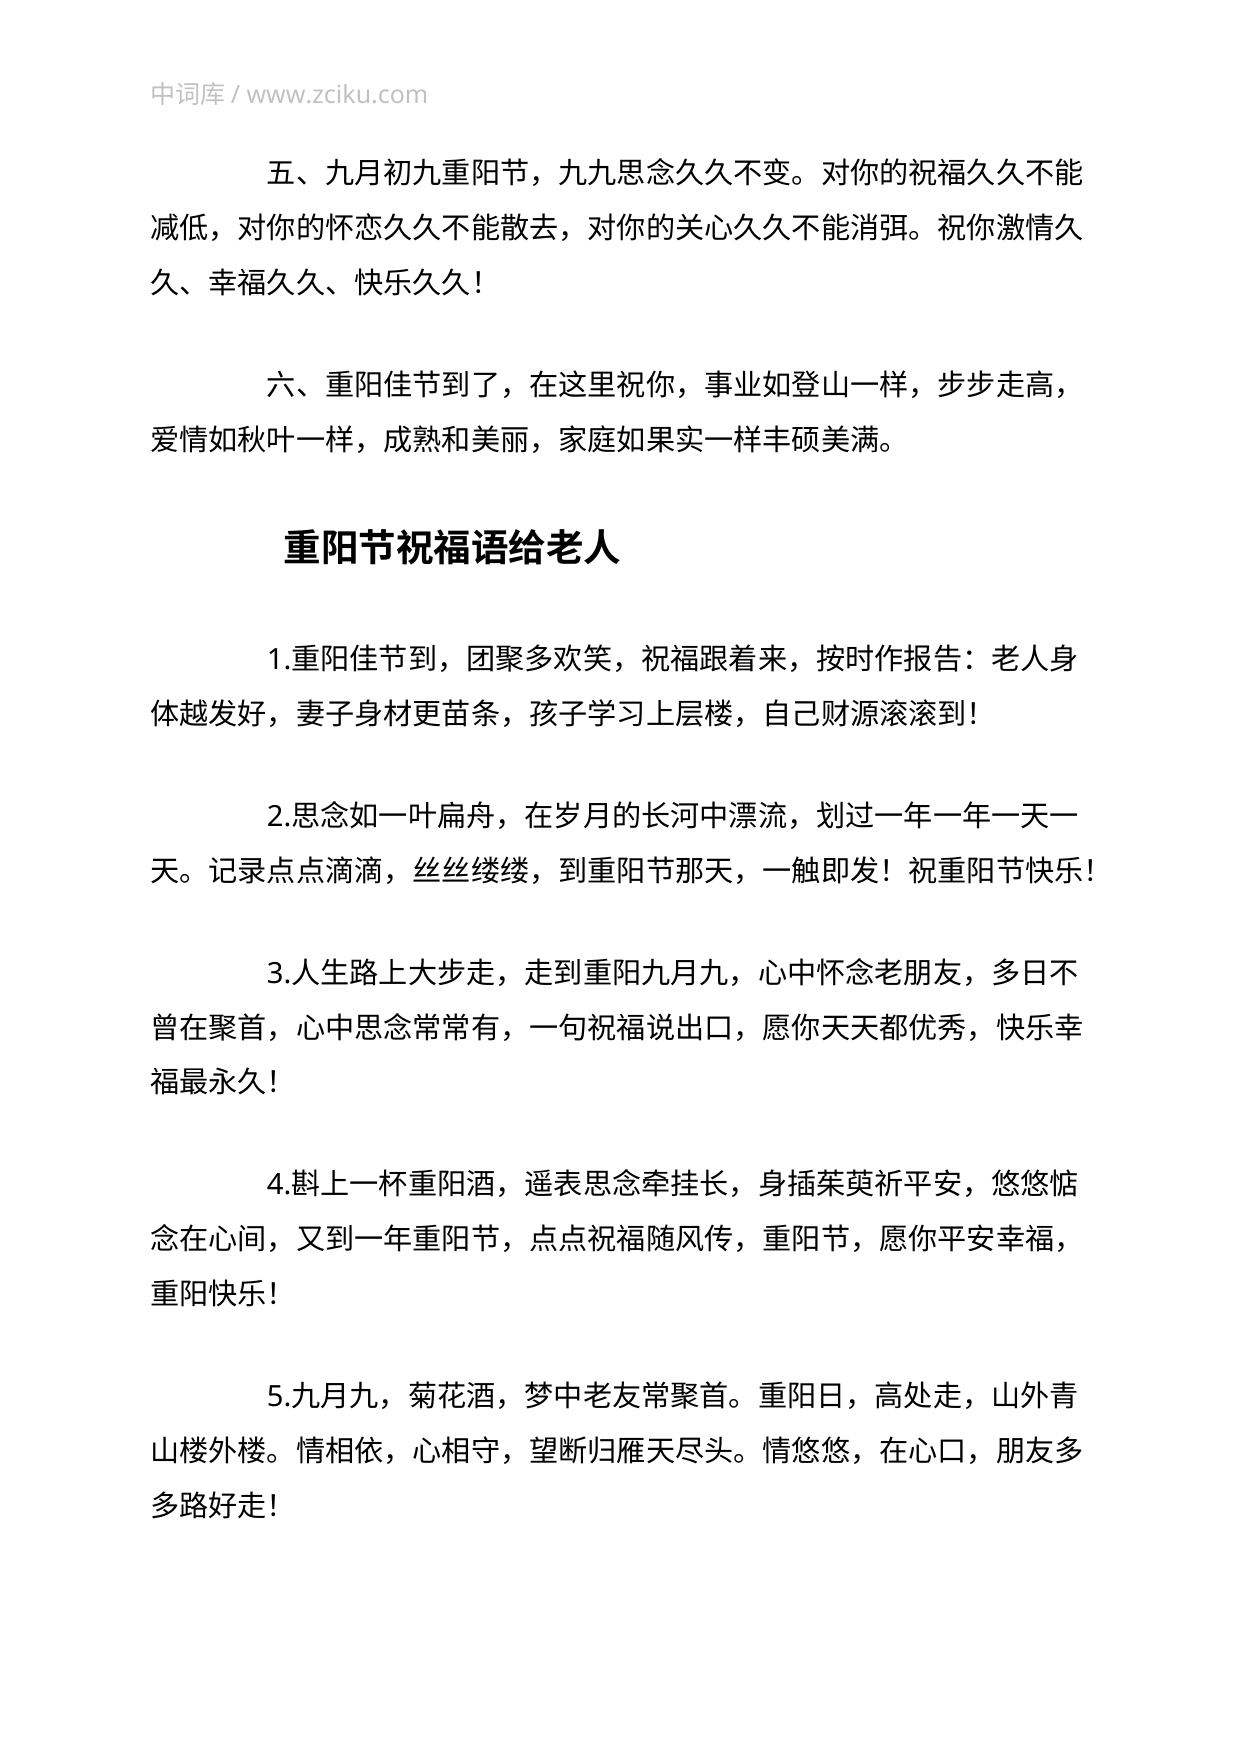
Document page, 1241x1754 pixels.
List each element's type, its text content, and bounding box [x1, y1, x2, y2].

text 1.重阳佳节到，团聚多欢笑，祝福跟着来，按时作报告：老人身体越发好，妻子身材更苗条，孩子学习上层楼，自己财源滚滚到！ [150, 636, 1090, 733]
text 五、九月初九重阳节，九九思念久久不变。对你的祝福久久不能减低，对你的怀恋久久不能散去，对你的关心久久不能消弭。祝你激情久久、幸福久久、快乐久久！ [150, 150, 1090, 302]
text 六、重阳佳节到了，在这里祝你，事业如登山一样，步步走高，爱情如秋叶一样，成熟和美丽，家庭如果实一样丰硕美满。 [150, 362, 1090, 459]
text 重阳节祝福语给老人 [150, 518, 1090, 572]
text 2.思念如一叶扁舟，在岁月的长河中漂流，划过一年一年一天一天。记录点点滴滴，丝丝缕缕，到重阳节那天，一触即发！祝重阳节快乐！ [150, 792, 1090, 890]
text 5.九月九，菊花酒，梦中老友常聚首。重阳日，高处走，山外青山楼外楼。情相依，心相守，望断归雁天尽头。情悠悠，在心口，朋友多多路好走！ [150, 1372, 1090, 1525]
text 3.人生路上大步走，走到重阳九月九，心中怀念老朋友，多日不曾在聚首，心中思念常常有，一句祝福说出口，愿你天天都优秀，快乐幸福最永久！ [150, 949, 1090, 1101]
text 4.斟上一杯重阳酒，遥表思念牵挂长，身插茱萸祈平安，悠悠惦念在心间，又到一年重阳节，点点祝福随风传，重阳节，愿你平安幸福，重阳快乐！ [150, 1161, 1090, 1313]
